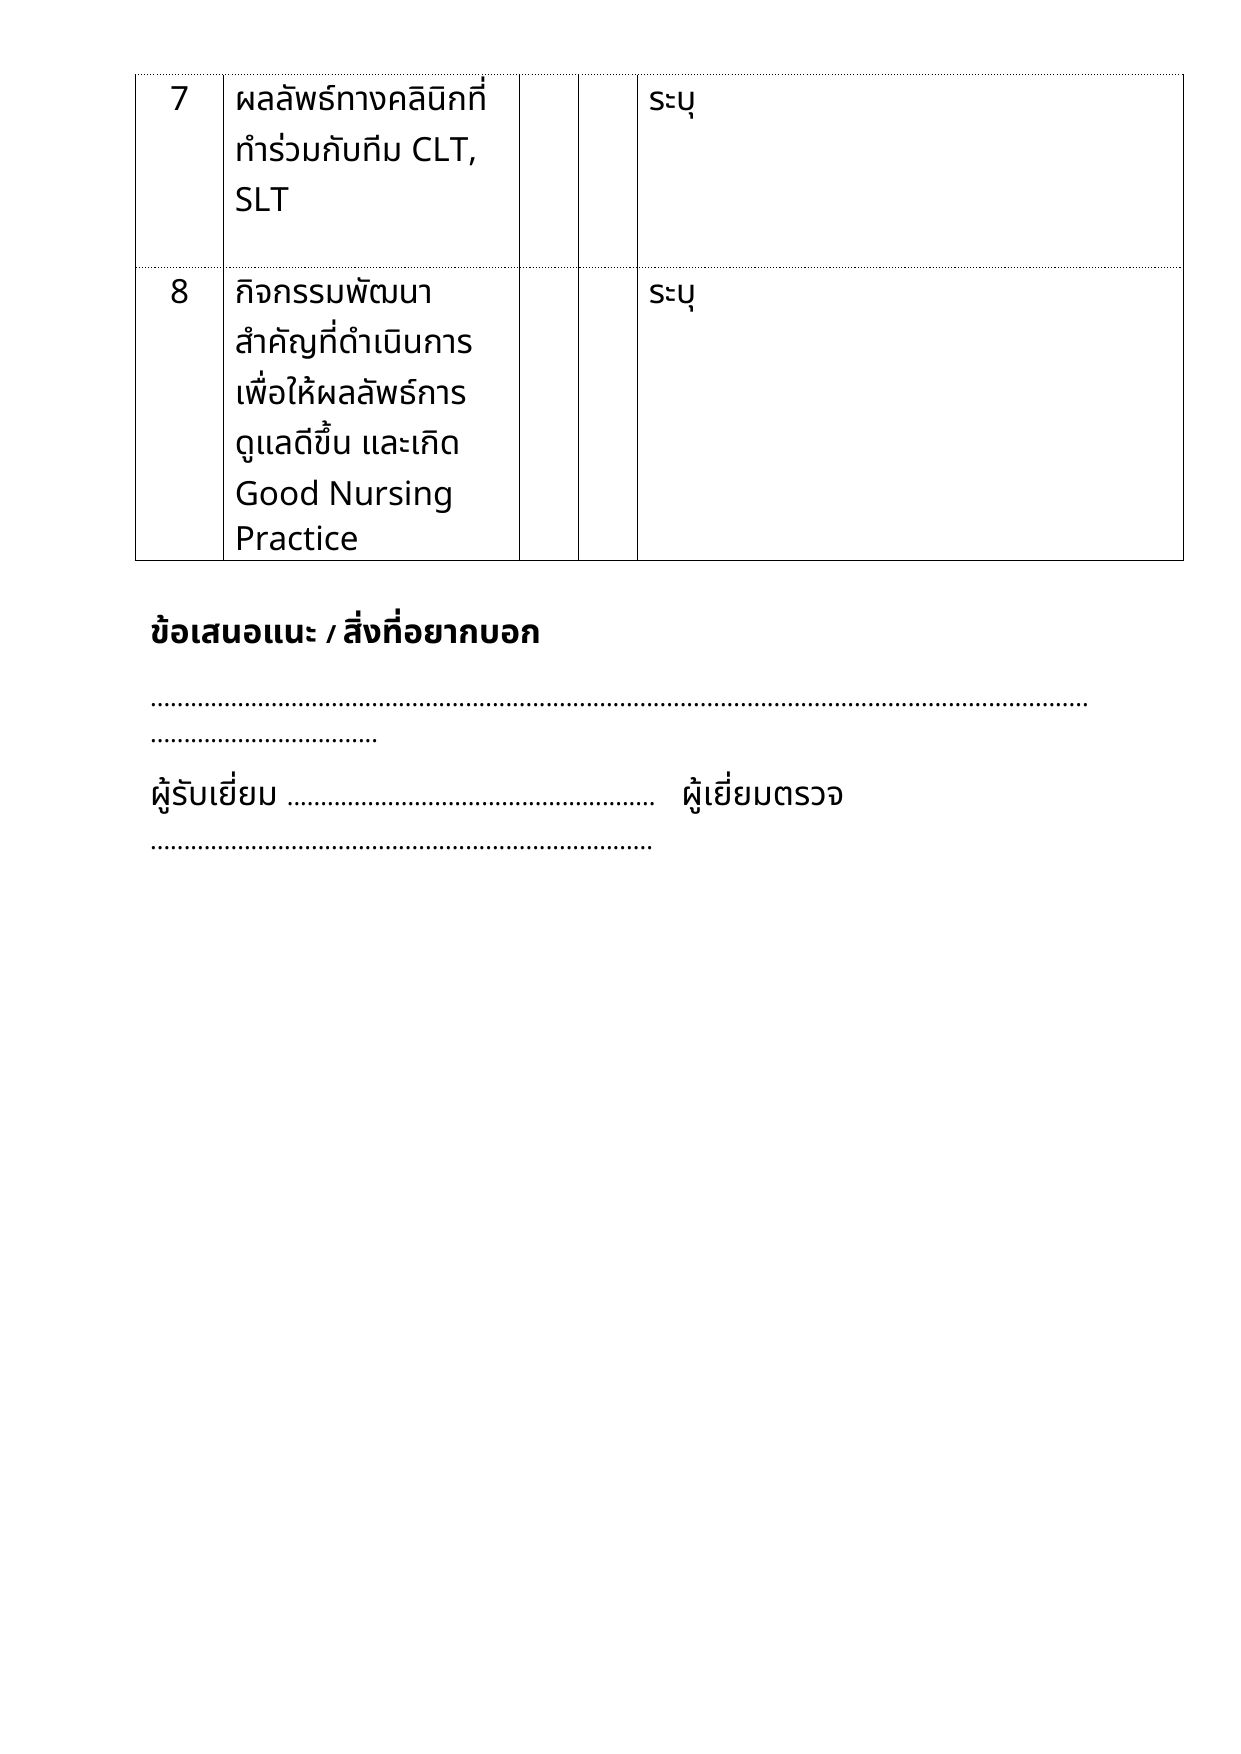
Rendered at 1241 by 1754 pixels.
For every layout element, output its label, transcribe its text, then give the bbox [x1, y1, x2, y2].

table_cell กิจกรรมพัฒนาสำคัญที่ดำเนินการเพื่อให้ผลลัพธ์การดูแลดีขึ้น และเกิด Good Nursing Practice [224, 267, 519, 560]
table_cell [520, 74, 578, 267]
text ผู้รับเยี่ยม ....................................................... ผู้เยี่ยมตรวจ ........................................................................... [150, 769, 1090, 857]
table_cell [579, 267, 637, 560]
text ข้อเสนอแนะ / สิ่งที่อยากบอก [150, 608, 1090, 659]
table_cell [579, 74, 637, 267]
table_cell ระบุ [638, 267, 1183, 560]
table_cell 8 [136, 267, 223, 560]
table_cell ระบุ [638, 74, 1183, 267]
table_cell [520, 267, 578, 560]
table_cell 7 [136, 74, 223, 267]
table_cell ผลลัพธ์ทางคลินิกที่ทำร่วมกับทีม CLT, SLT [223, 74, 519, 267]
text .............................................................................................................................................................................. [150, 679, 1090, 750]
